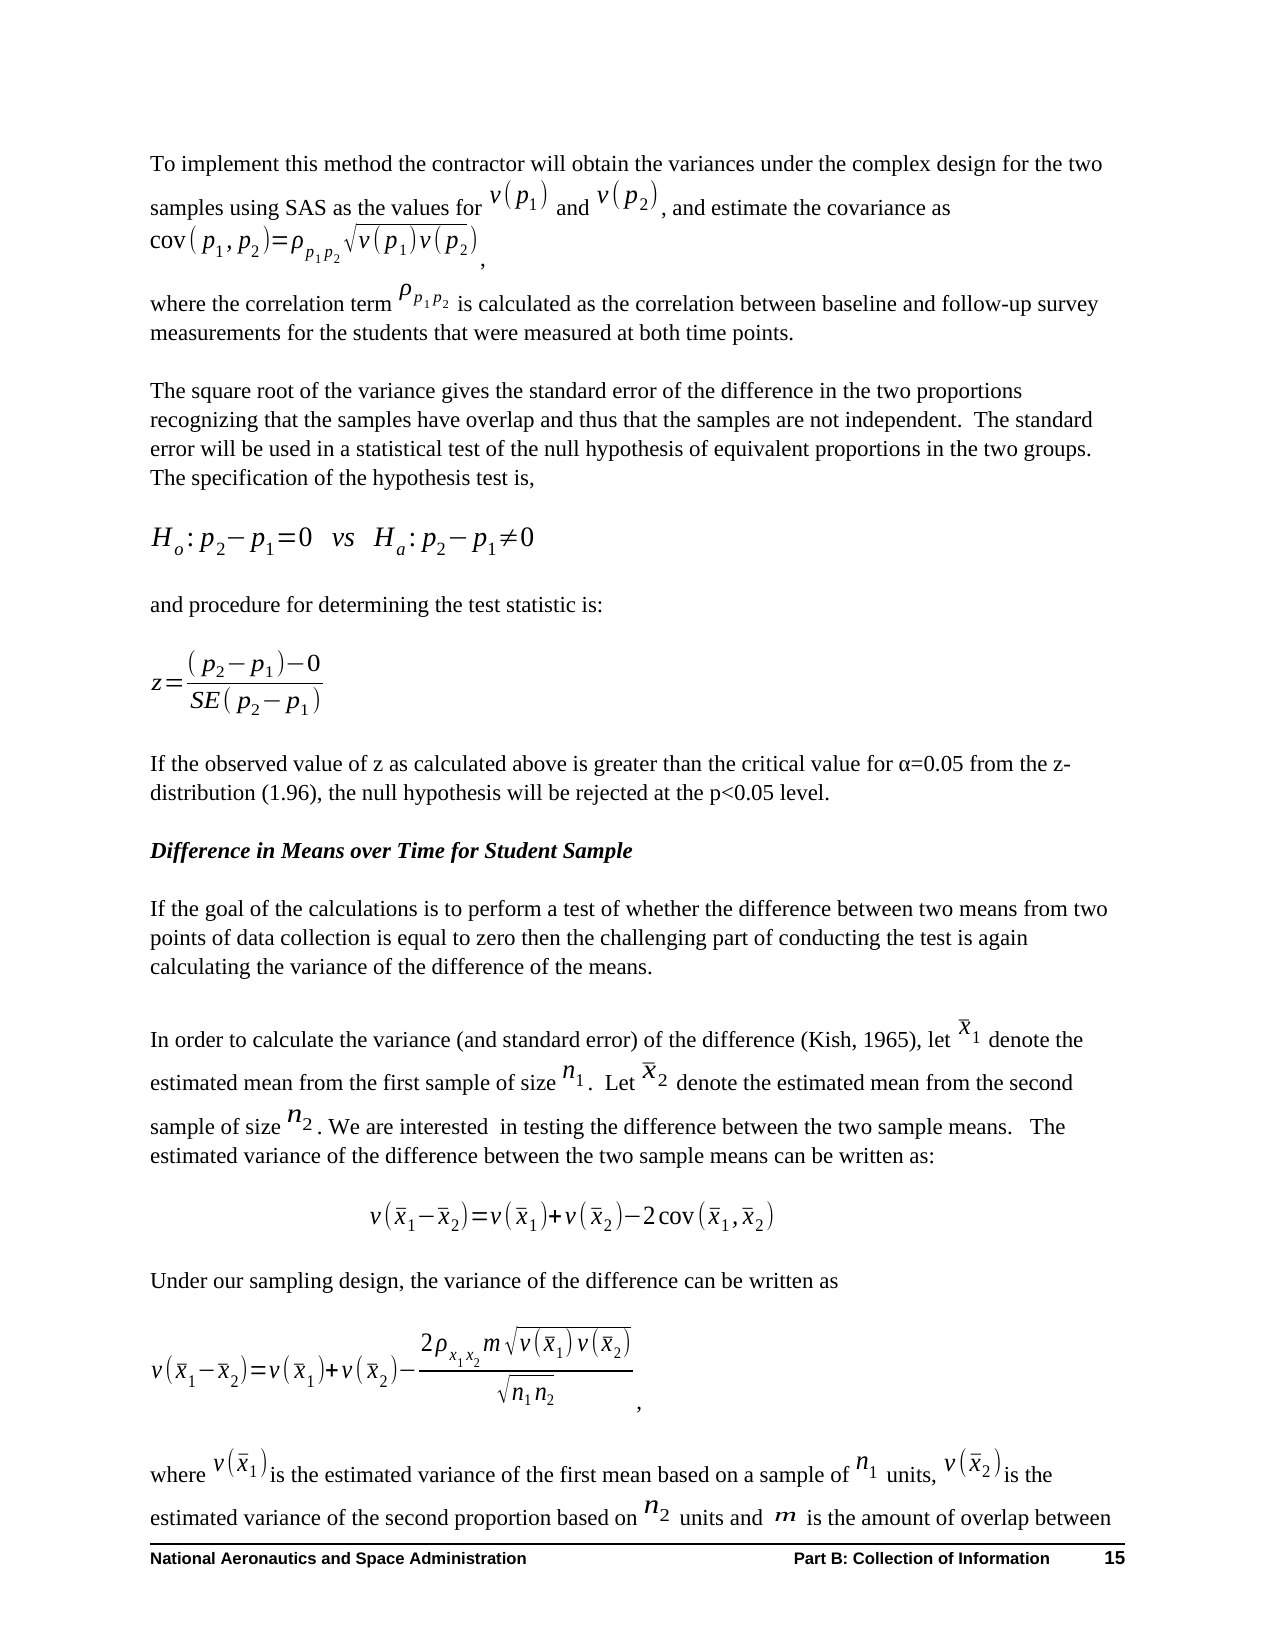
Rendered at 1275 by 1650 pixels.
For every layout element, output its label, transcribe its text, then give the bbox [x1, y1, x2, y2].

text The square root of the variance gives the standard error of the difference in the two proportions recognizing that the samples have overlap and thus that the samples are not independent. The standard error will be used in a statistical test of the null hypothesis of equivalent proportions in the two groups. The specification of the hypothesis test is, [150, 377, 1125, 490]
text , [150, 1325, 1125, 1414]
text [150, 1446, 1125, 1531]
text Difference in Means over Time for Student Sample [150, 837, 1125, 864]
text To implement this method the contractor will obtain the variances under the complex design for the two samples using SAS as the values for and , and estimate the covariance as , [150, 150, 1125, 271]
text Under our sampling design, the variance of the difference can be written as [150, 1267, 1125, 1293]
text In order to calculate the variance (and standard error) of the difference (, 1965), let denote the estimated mean from the first sample of size . Let denote the estimated mean from the second sample of size . We are interested in testing the difference between the two sample means. The estimated variance of the difference between the two sample means can be written as: [150, 1011, 1125, 1168]
text where the correlation term is calculated as the correlation between baseline and follow-up survey measurements for the students that were measured at both time points. [150, 274, 1125, 345]
text If the observed value of z as calculated above is greater than the critical value for α=0.05 from the z-distribution (1.96), the null hypothesis will be rejected at the p<0.05 level. [150, 751, 1125, 806]
text and procedure for determining the test statistic is: [150, 591, 1125, 617]
text If the goal of the calculations is to perform a test of whether the difference between two means from two points of data collection is equal to zero then the challenging part of conducting the test is again calculating the variance of the difference of the means. [150, 895, 1125, 979]
